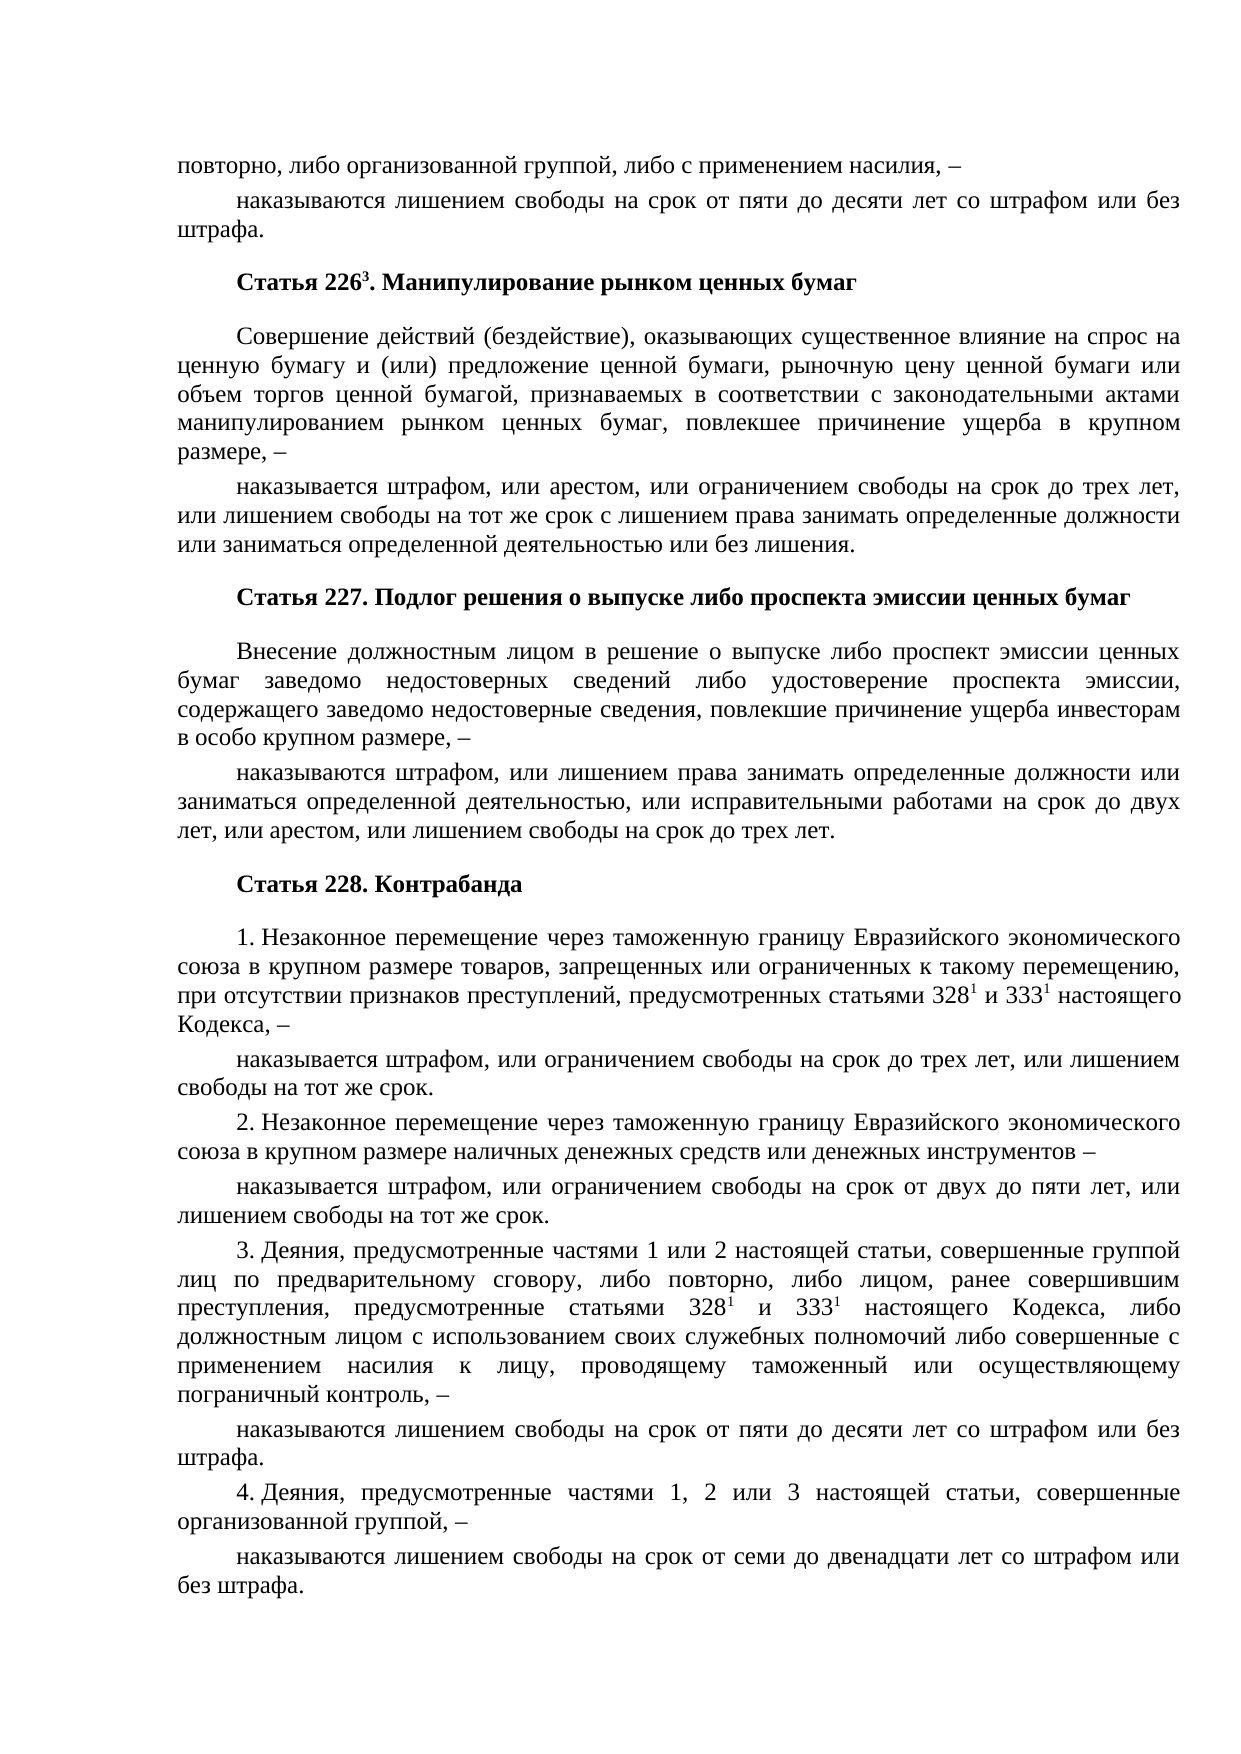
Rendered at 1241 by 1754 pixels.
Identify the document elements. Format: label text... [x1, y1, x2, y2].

text Статья 228. Контрабанда [236, 869, 1181, 897]
text наказываются лишением свободы на срок от семи до двенадцати лет со штрафом или без штрафа. [177, 1541, 1181, 1599]
text наказываются лишением свободы на срок от пяти до десяти лет со штрафом или без штрафа. [177, 1414, 1181, 1471]
text наказывается штрафом, или арестом, или ограничением свободы на срок до трех лет, или лишением свободы на тот же срок с лишением права занимать определенные должности или заниматься определенной деятельностью или без лишения. [177, 471, 1181, 557]
text Статья 227. Подлог решения о выпуске либо проспекта эмиссии ценных бумаг [236, 582, 1181, 611]
text 3. Деяния, предусмотренные частями 1 или 2 настоящей статьи, совершенные группой лиц по предварительному сговору, либо повторно, либо лицом, ранее совершившим преступления, предусмотренные статьями 3281 и 3331 настоящего Кодекса, либо должностным лицом с использованием своих служебных полномочий либо совершенные с применением насилия к лицу, проводящему таможенный или осуществляющему пограничный контроль, – [177, 1235, 1181, 1407]
text наказываются лишением свободы на срок от пяти до десяти лет со штрафом или без штрафа. [177, 185, 1181, 242]
text наказывается штрафом, или ограничением свободы на срок до трех лет, или лишением свободы на тот же срок. [177, 1044, 1181, 1101]
text наказывается штрафом, или ограничением свободы на срок от двух до пяти лет, или лишением свободы на тот же срок. [177, 1171, 1181, 1229]
text 1. Незаконное перемещение через таможенную границу Евразийского экономического союза в крупном размере товаров, запрещенных или ограниченных к такому перемещению, при отсутствии признаков преступлений, предусмотренных статьями 3281 и 3331 настоящего Кодекса, – [177, 922, 1181, 1037]
text наказываются штрафом, или лишением права занимать определенные должности или заниматься определенной деятельностью, или исправительными работами на срок до двух лет, или арестом, или лишением свободы на срок до трех лет. [177, 757, 1181, 844]
text Статья 2263. Манипулирование рынком ценных бумаг [236, 267, 1181, 296]
text Совершение действий (бездействие), оказывающих существенное влияние на спрос на ценную бумагу и (или) предложение ценной бумаги, рыночную цену ценной бумаги или объем торгов ценной бумагой, признаваемых в соответствии с законодательными актами манипулированием рынком ценных бумаг, повлекшее причинение ущерба в крупном размере, – [177, 321, 1181, 465]
text Внесение должностным лицом в решение о выпуске либо проспект эмиссии ценных бумаг заведомо недостоверных сведений либо удостоверение проспекта эмиссии, содержащего заведомо недостоверные сведения, повлекшие причинение ущерба инвесторам в особо крупном размере, – [177, 636, 1181, 751]
text 2. Незаконное перемещение через таможенную границу Евразийского экономического союза в крупном размере наличных денежных средств или денежных инструментов – [177, 1107, 1181, 1165]
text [177, 150, 1181, 179]
text 4. Деяния, предусмотренные частями 1, 2 или 3 настоящей статьи, совершенные организованной группой, – [177, 1477, 1181, 1535]
